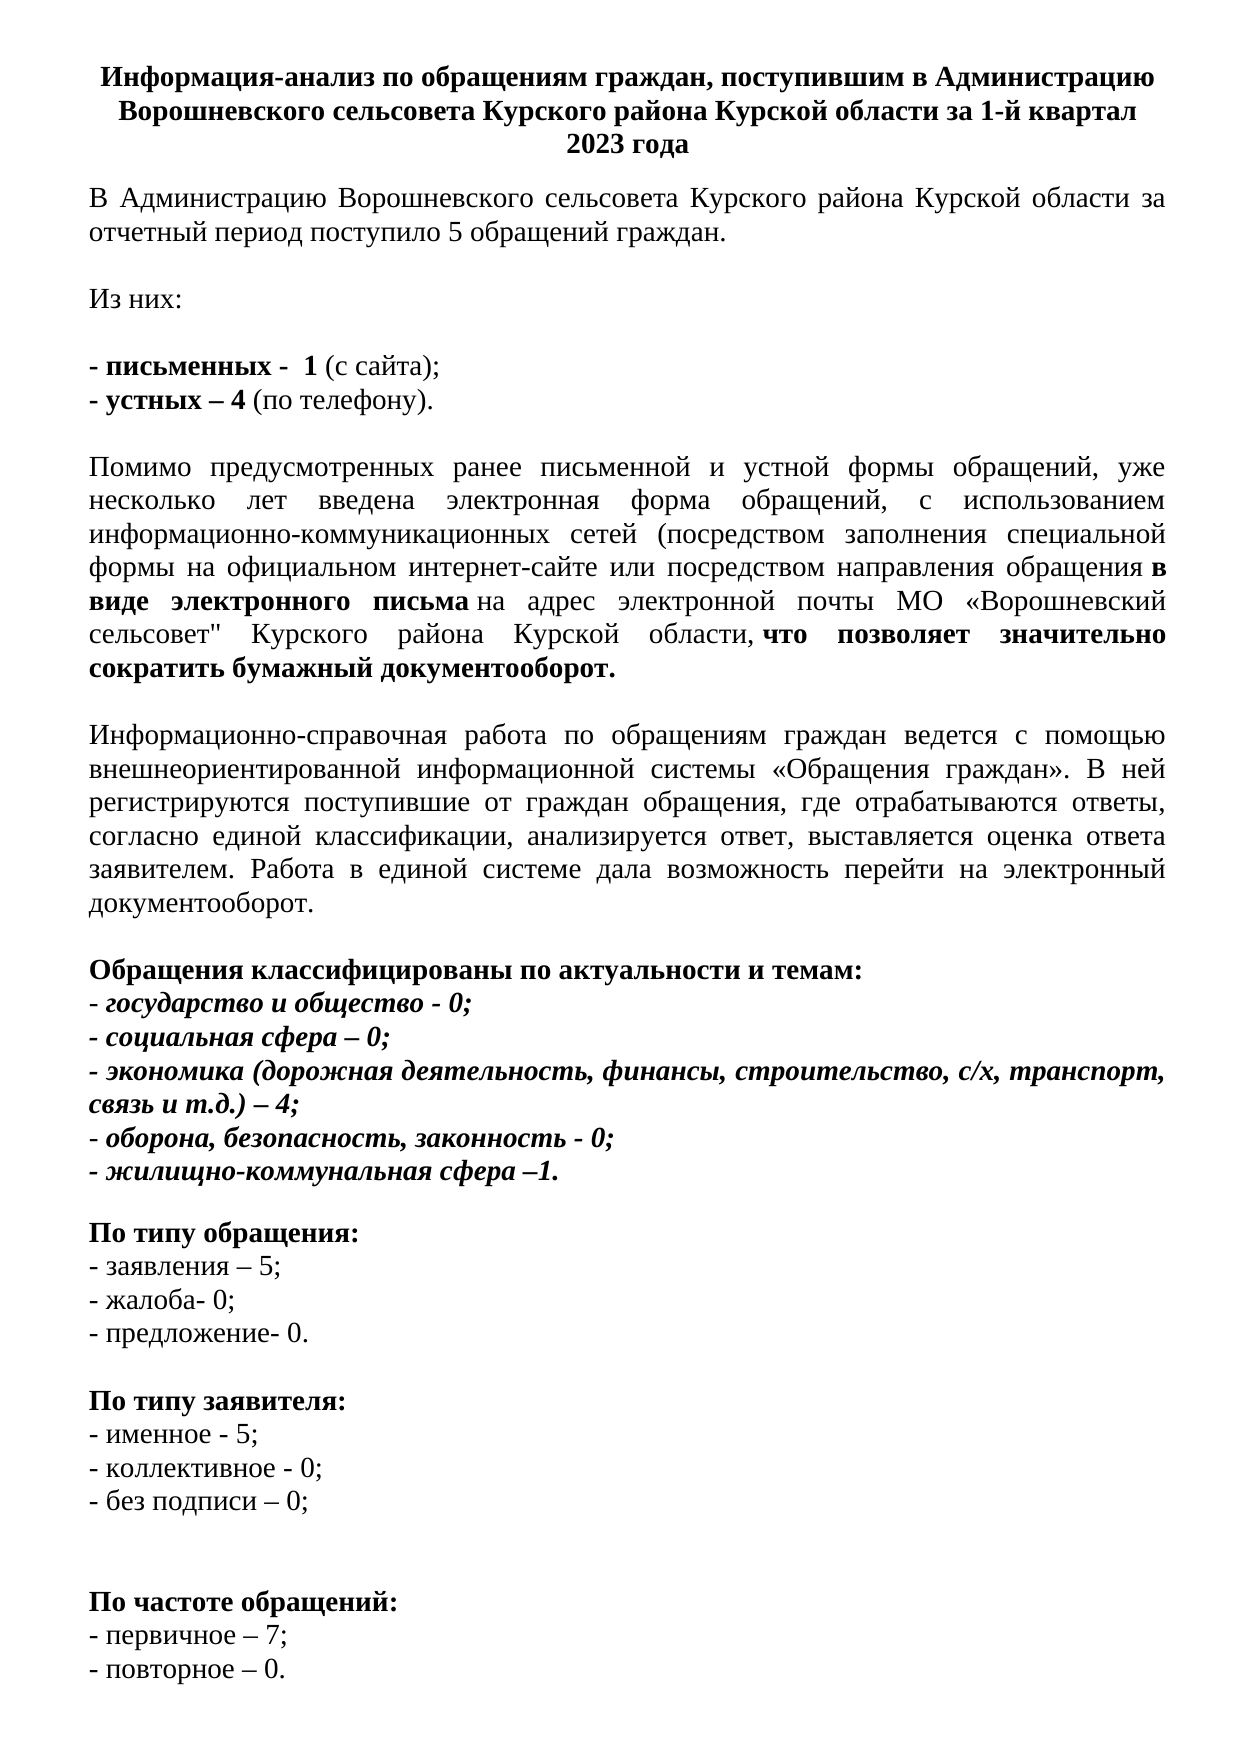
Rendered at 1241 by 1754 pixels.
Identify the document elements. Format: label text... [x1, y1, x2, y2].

text - первичное – 7; [89, 1617, 1167, 1651]
text - предложение- 0. [89, 1316, 1167, 1349]
text - оборона, безопасность, законность - 0; [89, 1120, 1167, 1153]
text - социальная сфера – 0; [89, 1019, 1167, 1053]
text - письменных - 1 (с сайта); [89, 348, 1167, 382]
text - заявления – 5; [89, 1248, 1167, 1282]
text Информация-анализ по обращениям граждан, поступившим в Администрацию Ворошневского сельсовета Курского района Курской области за 1-й квартал 2023 года [89, 59, 1167, 160]
text - именное - 5; [89, 1416, 1167, 1450]
text По частоте обращений: [89, 1584, 1167, 1617]
text В Администрацию Ворошневского сельсовета Курского района Курской области за отчетный период поступило 5 обращений граждан. [89, 181, 1167, 248]
text - коллективное - 0; [89, 1450, 1167, 1483]
text - повторное – 0. [89, 1651, 1167, 1684]
text - государство и общество - 0; [89, 986, 1167, 1019]
text По типу обращения: [89, 1215, 1167, 1248]
text - без подписи – 0; [89, 1483, 1167, 1517]
text - жалоба- 0; [89, 1282, 1167, 1316]
text Информационно-справочная работа по обращениям граждан ведется с помощью внешнеориентированной информационной системы «Обращения граждан». В ней регистрируются поступившие от граждан обращения, где отрабатываются ответы, согласно единой классификации, анализируется ответ, выставляется оценка ответа заявителем. Работа в единой системе дала возможность перейти на электронный документооборот. [89, 717, 1167, 918]
text - устных – 4 (по телефону). [89, 382, 1167, 415]
text Помимо предусмотренных ранее письменной и устной формы обращений, уже несколько лет введена электронная форма обращений, с использованием информационно-коммуникационных сетей (посредством заполнения специальной формы на официальном интернет-сайте или посредством направления обращения в виде электронного письма на адрес электронной почты МО «Ворошневский сельсовет" Курского района Курской области, что позволяет значительно сократить бумажный документооборот. [89, 449, 1167, 684]
text Из них: [89, 281, 1167, 315]
text - жилищно-коммунальная сфера –1. [89, 1153, 1167, 1187]
text По типу заявителя: [89, 1383, 1167, 1416]
text Обращения классифицированы по актуальности и темам: [89, 952, 1167, 986]
text - экономика (дорожная деятельность, финансы, строительство, с/х, транспорт, связь и т.д.) – 4; [89, 1053, 1167, 1120]
